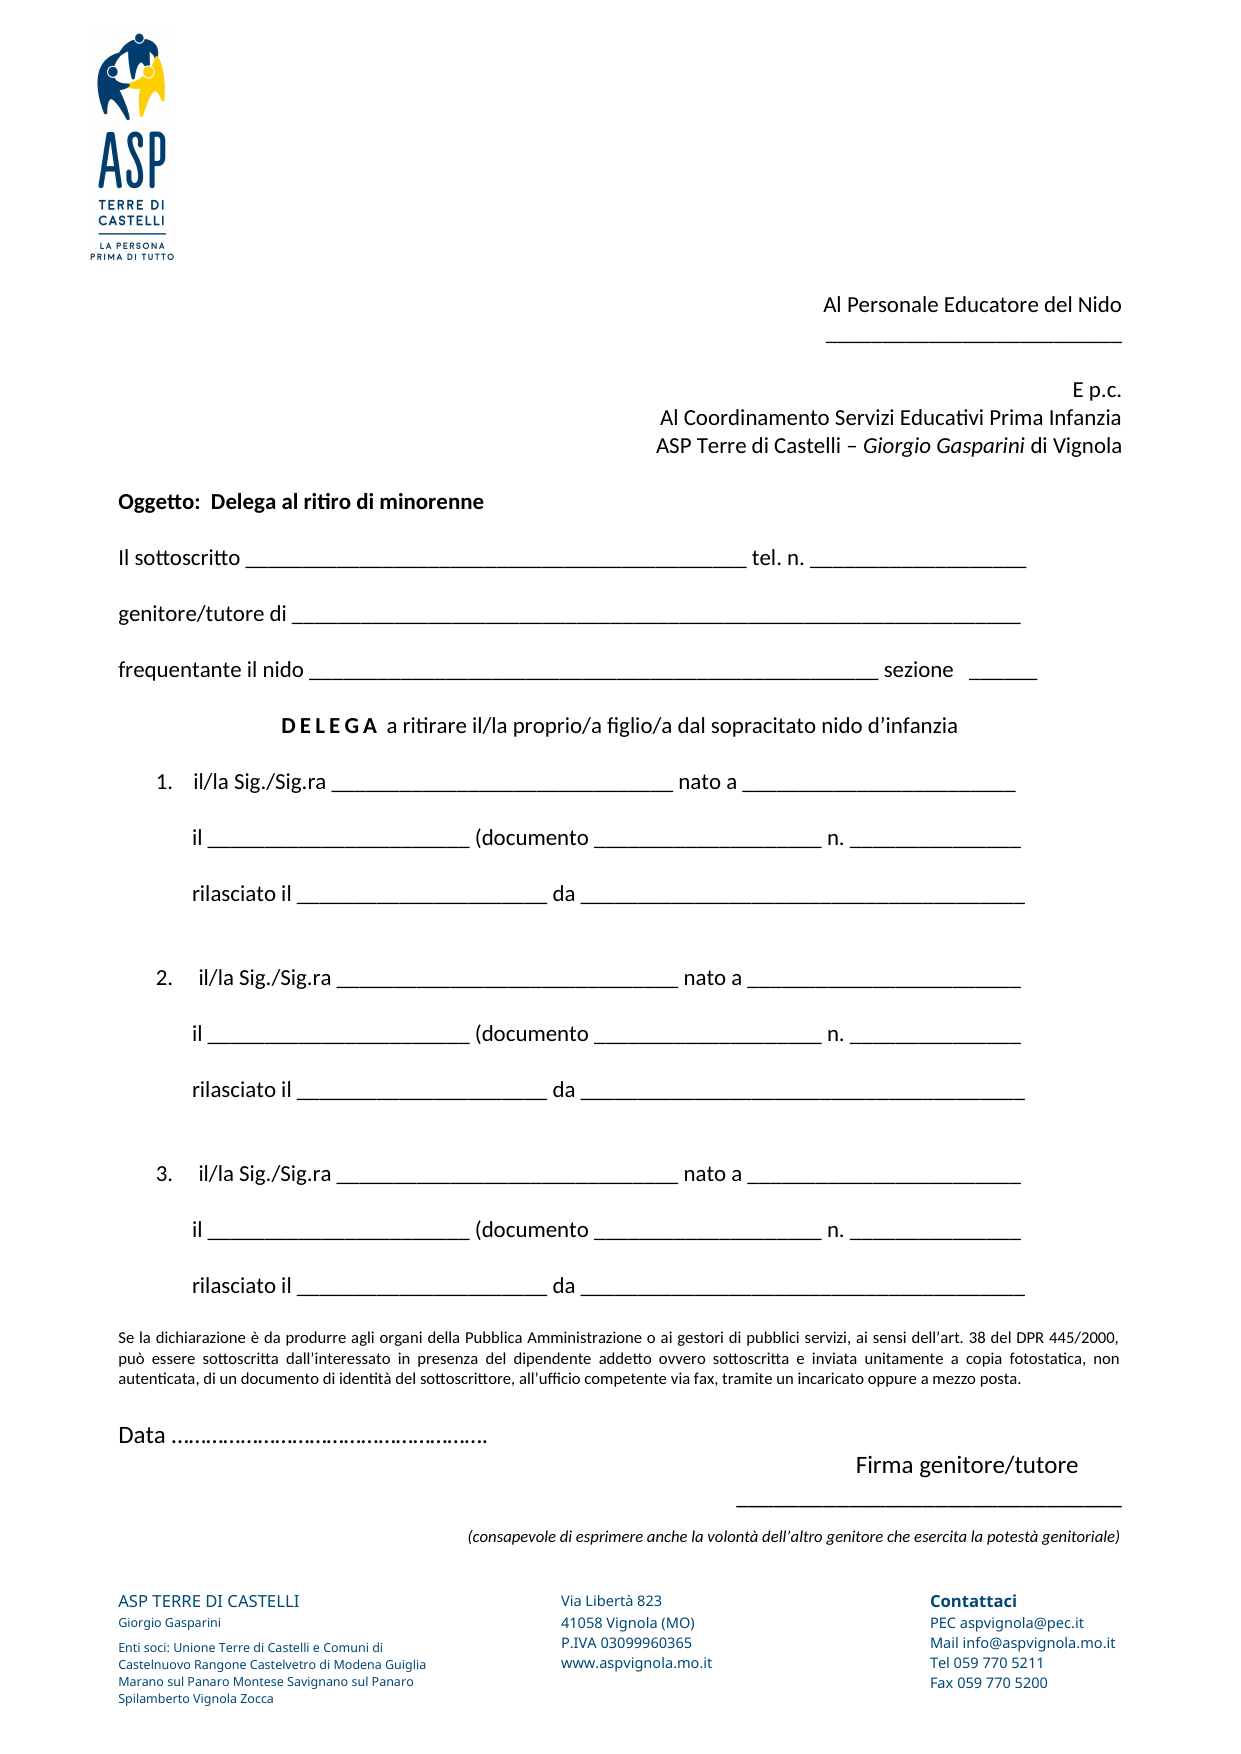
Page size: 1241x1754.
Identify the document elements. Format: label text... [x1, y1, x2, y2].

text DELEGA a ritirare il/la proprio/a figlio/a dal sopracitato nido d’infanzia [118, 711, 1122, 739]
text frequentante il nido __________________________________________________ sezione ______ [118, 655, 1122, 683]
list il/la Sig./Sig.ra ______________________________ nato a ________________________ [156, 963, 1122, 991]
text il _______________________ (documento ____________________ n. _______________ [118, 1019, 1122, 1047]
text ASP Terre di Castelli – Giorgio Gasparini di Vignola [118, 431, 1122, 459]
text rilasciato il ______________________ da _______________________________________ [118, 1272, 1122, 1300]
text rilasciato il ______________________ da _______________________________________ [118, 1076, 1122, 1103]
text __________________________ [118, 318, 1122, 346]
text Al Personale Educatore del Nido [118, 290, 1122, 318]
text Al Coordinamento Servizi Educativi Prima Infanzia [118, 403, 1122, 431]
text rilasciato il ______________________ da _______________________________________ [118, 879, 1122, 907]
picture [88, 29, 177, 263]
text il _______________________ (documento ____________________ n. _______________ [118, 823, 1122, 851]
text E p.c. [118, 375, 1122, 403]
list il/la Sig./Sig.ra ______________________________ nato a ________________________ [156, 767, 1122, 795]
list il/la Sig./Sig.ra ______________________________ nato a ________________________ [156, 1159, 1122, 1188]
text Data ………………………………………………. [118, 1419, 1122, 1450]
text genitore/tutore di ________________________________________________________________ [118, 599, 1122, 627]
text Firma genitore/tutore [782, 1450, 1122, 1480]
text (consapevole di esprimere anche la volontà dell’altro genitore che esercita la potestà genitoriale) [118, 1526, 1122, 1546]
text Il sottoscritto ____________________________________________ tel. n. ___________________ [118, 543, 1122, 571]
text _______________________________ [118, 1480, 1122, 1511]
text Se la dichiarazione è da produrre agli organi della Pubblica Amministrazione o ai gestori di pubblici servizi, ai sensi dell’art. 38 del DPR 445/2000, può essere sottoscritta dall’interessato in presenza del dipendente addetto ovvero sottoscritta e inviata unitamente a copia fotostatica, non autenticata, di un documento di identità del sottoscrittore, all’ufficio competente via fax, tramite un incaricato oppure a mezzo posta. [118, 1328, 1122, 1389]
text il _______________________ (documento ____________________ n. _______________ [118, 1216, 1122, 1244]
text Oggetto: Delega al ritiro di minorenne [118, 487, 1122, 515]
